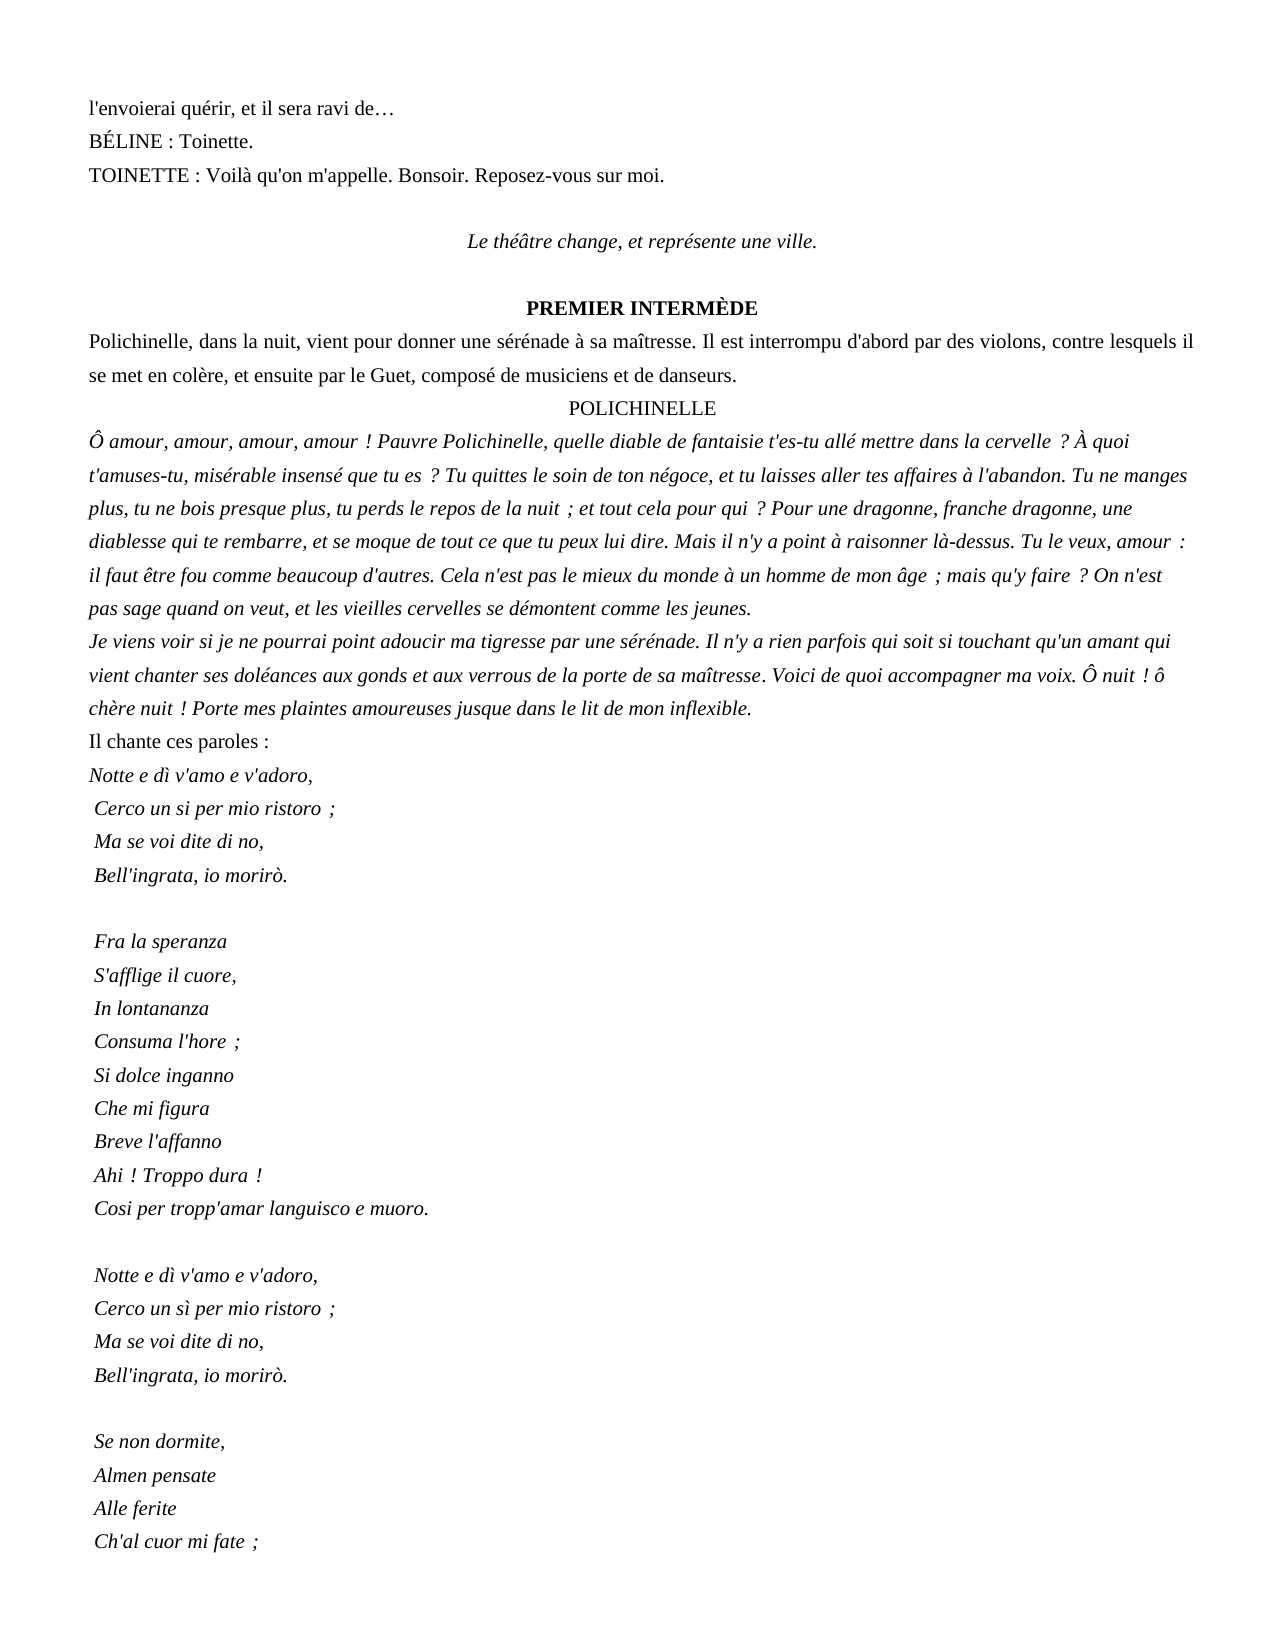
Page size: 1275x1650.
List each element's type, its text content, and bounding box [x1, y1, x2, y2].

text Il chante ces paroles : [89, 722, 1196, 755]
text In lontananza [89, 989, 1196, 1022]
text Polichinelle, dans la nuit, vient pour donner une sérénade à sa maîtresse. Il est interrompu d'abord par des violons, contre lesquels il se met en colère, et ensuite par le Guet, composé de musiciens et de danseurs. [89, 322, 1196, 389]
text Je viens voir si je ne pourrai point adoucir ma tigresse par une sérénade. Il n'y a rien parfois qui soit si touchant qu'un amant qui vient chanter ses doléances aux gonds et aux verrous de la porte de sa maîtresse. Voici de quoi accompagner ma voix. Ô nuit ! ô chère nuit ! Porte mes plaintes amoureuses jusque dans le lit de mon inflexible. [89, 622, 1196, 722]
text Ma se voi dite di no, [89, 822, 1196, 855]
text PREMIER INTERMÈDE [89, 289, 1196, 322]
text Cosi per tropp'amar languisco e muoro. [89, 1189, 1196, 1222]
text Le théâtre change, et représente une ville. [89, 222, 1196, 255]
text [89, 89, 1196, 122]
text Ahi ! Troppo dura ! [89, 1155, 1196, 1189]
text Ma se voi dite di no, [89, 1322, 1196, 1355]
text Ch'al cuor mi fate ; [89, 1522, 1196, 1555]
text BÉLINE : Toinette. [89, 122, 1196, 155]
text POLICHINELLE [89, 389, 1196, 422]
text Alle ferite [89, 1489, 1196, 1522]
text TOINETTE : Voilà qu'on m'appelle. Bonsoir. Reposez-vous sur moi. [89, 155, 1196, 189]
text Bell'ingrata, io morirò. [89, 855, 1196, 889]
text S'afflige il cuore, [89, 955, 1196, 989]
text Se non dormite, [89, 1422, 1196, 1455]
text Cerco un sì per mio ristoro ; [89, 1289, 1196, 1322]
text Cerco un si per mio ristoro ; [89, 789, 1196, 822]
text Breve l'affanno [89, 1122, 1196, 1155]
text Bell'ingrata, io morirò. [89, 1355, 1196, 1389]
text Che mi figura [89, 1089, 1196, 1122]
text Notte e dì v'amo e v'adoro, [89, 1255, 1196, 1289]
text Notte e dì v'amo e v'adoro, [89, 755, 1196, 789]
text Ô amour, amour, amour, amour ! Pauvre Polichinelle, quelle diable de fantaisie t'es-tu allé mettre dans la cervelle ? À quoi t'amuses-tu, misérable insensé que tu es ? Tu quittes le soin de ton négoce, et tu laisses aller tes affaires à l'abandon. Tu ne manges plus, tu ne bois presque plus, tu perds le repos de la nuit ; et tout cela pour qui ? Pour une dragonne, franche dragonne, une diablesse qui te rembarre, et se moque de tout ce que tu peux lui dire. Mais il n'y a point à raisonner là-dessus. Tu le veux, amour : il faut être fou comme beaucoup d'autres. Cela n'est pas le mieux du monde à un homme de mon âge ; mais qu'y faire ? On n'est pas sage quand on veut, et les vieilles cervelles se démontent comme les jeunes. [89, 422, 1196, 622]
text Consuma l'hore ; [89, 1022, 1196, 1055]
text Almen pensate [89, 1455, 1196, 1489]
text Fra la speranza [89, 922, 1196, 955]
text Si dolce inganno [89, 1055, 1196, 1089]
